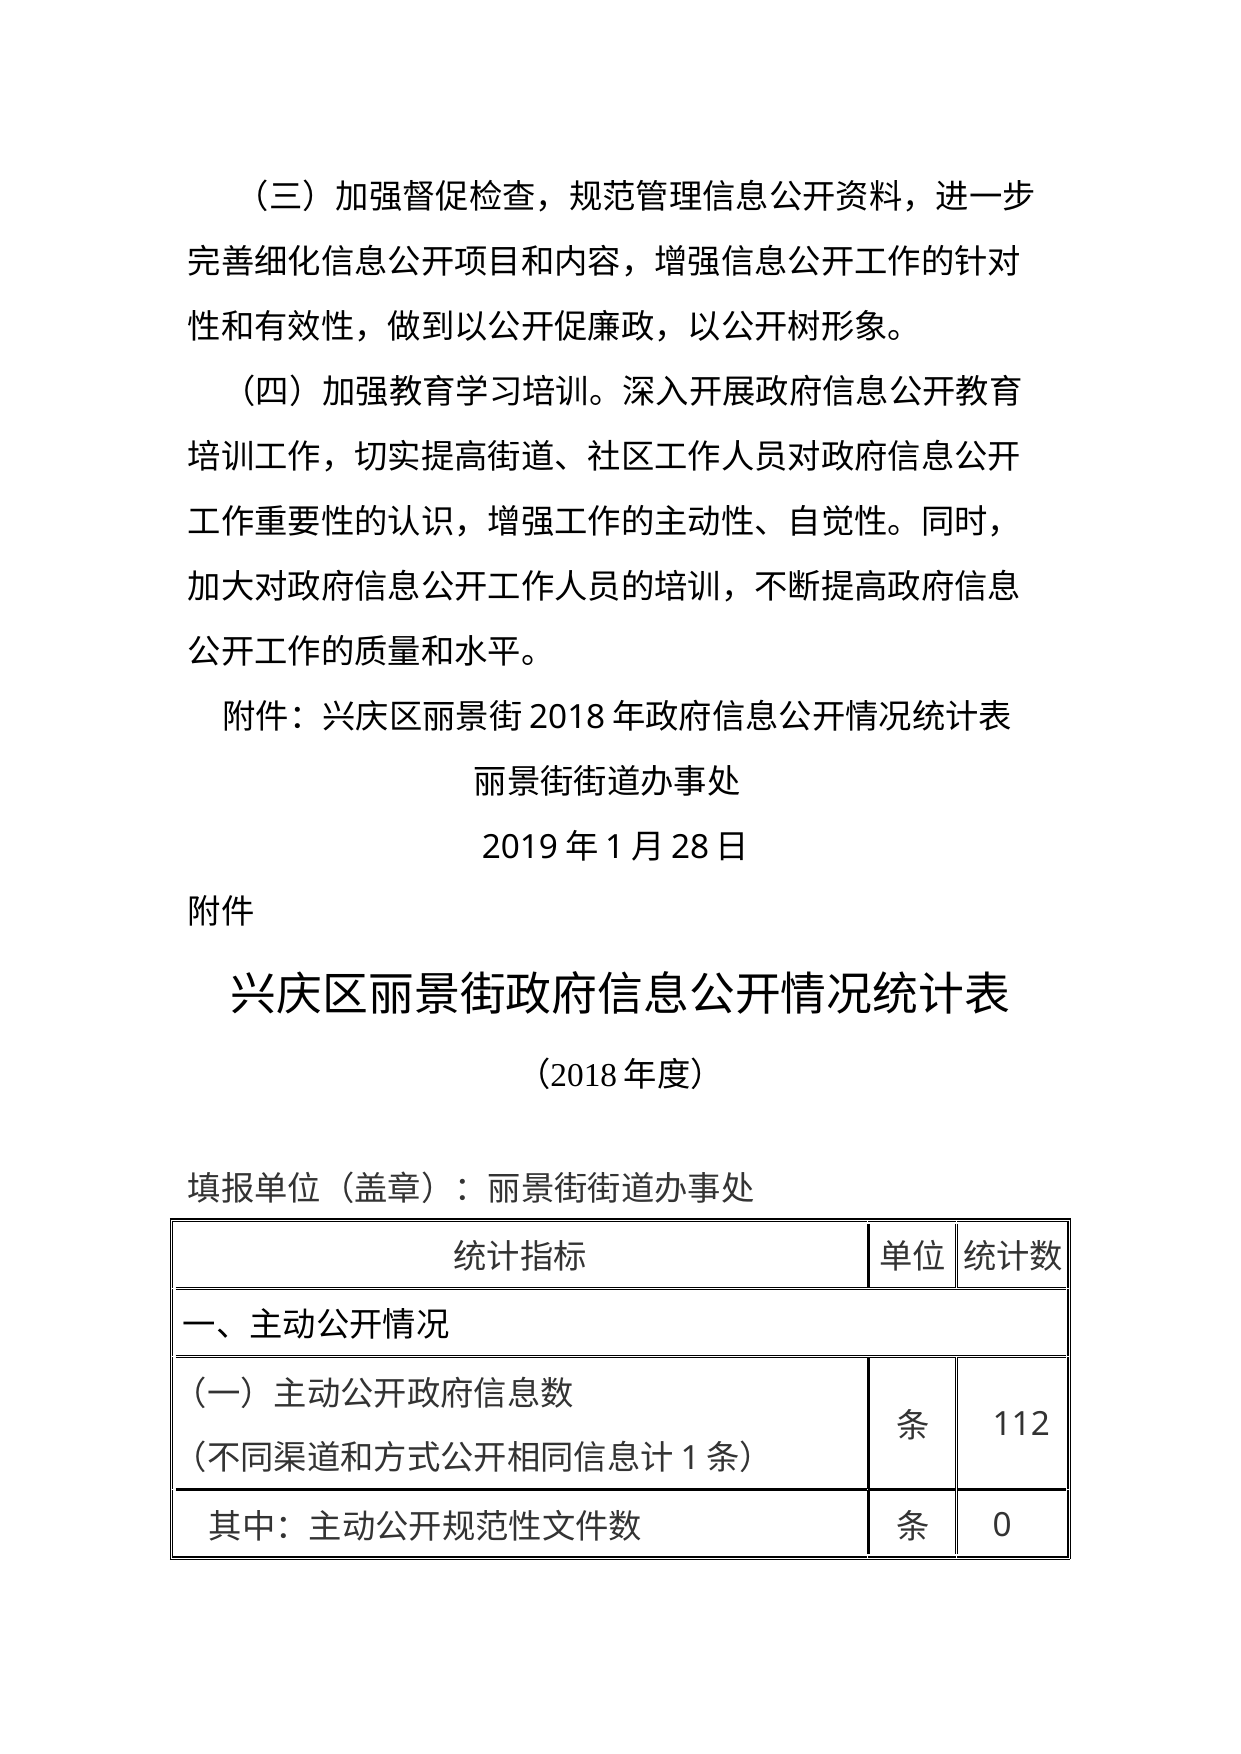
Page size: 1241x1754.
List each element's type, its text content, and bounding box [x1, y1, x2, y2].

table_header 单位 [868, 1222, 957, 1286]
text 兴庆区丽景街政府信息公开情况统计表 [187, 942, 1053, 1039]
table_cell （一）主动公开政府信息数 （不同渠道和方式公开相同信息计1条） [171, 1355, 868, 1488]
text 填报单位（盖章）：丽景街街道办事处 [187, 1153, 1053, 1218]
table_header 统计指标 [173, 1220, 868, 1286]
text 丽景街街道办事处 [187, 747, 1053, 812]
table_cell 其中：主动公开规范性文件数 [171, 1488, 868, 1556]
table_cell 一、主动公开情况 [173, 1286, 1068, 1355]
text （2018年度） [187, 1039, 1053, 1104]
text （四）加强教育学习培训。深入开展政府信息公开教育培训工作，切实提高街道、社区工作人员对政府信息公开工作重要性的认识，增强工作的主动性、自觉性。同时，加大对政府信息公开工作人员的培训，不断提高政府信息公开工作的质量和水平。 [187, 357, 1053, 682]
table_cell 112 [957, 1355, 1069, 1488]
text 附件：兴庆区丽景街2018年政府信息公开情况统计表 [187, 682, 1053, 747]
text 2019年1月28日 [187, 812, 1053, 877]
text 附件 [187, 877, 1053, 942]
table_header 统计数 [957, 1222, 1067, 1286]
table_cell 条 [870, 1358, 955, 1488]
text （三）加强督促检查，规范管理信息公开资料，进一步完善细化信息公开项目和内容，增强信息公开工作的针对性和有效性，做到以公开促廉政，以公开树形象。 [187, 162, 1053, 357]
table_cell 条 [868, 1491, 957, 1556]
table_cell 0 [957, 1488, 1069, 1556]
